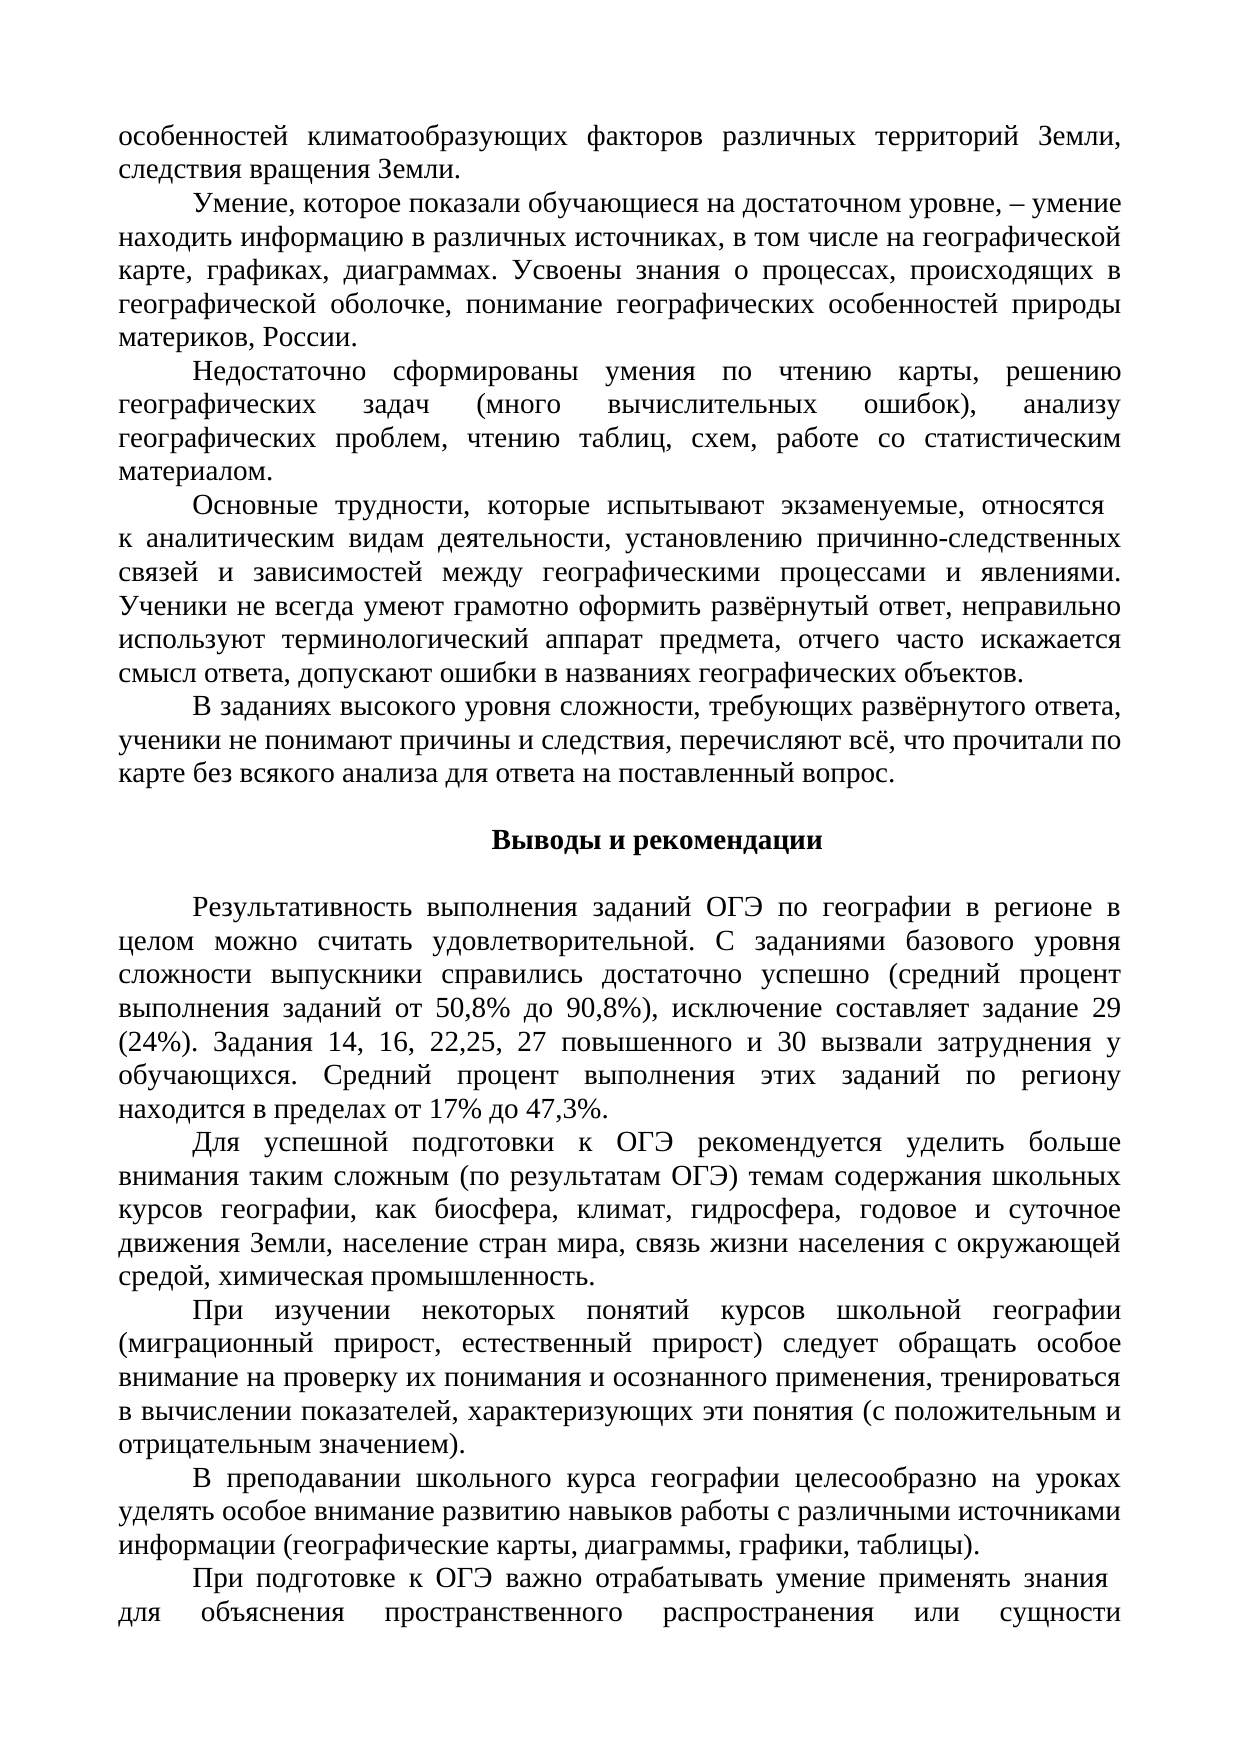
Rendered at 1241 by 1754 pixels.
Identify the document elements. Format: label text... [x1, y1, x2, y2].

text Для успешной подготовки к ОГЭ рекомендуется уделить больше внимания таким сложным (по результатам ОГЭ) темам содержания школьных курсов географии, как биосфера, климат, гидросфера, годовое и суточное движения Земли, население стран мира, связь жизни населения с окружающей средой, химическая промышленность. [118, 1124, 1122, 1292]
text Умение, которое показали обучающиеся на достаточном уровне, – умение находить информацию в различных источниках, в том числе на географической карте, графиках, диаграммах. Усвоены знания о процессах, происходящих в географической оболочке, понимание географических особенностей природы материков, России. [118, 185, 1122, 353]
text Недостаточно сформированы умения по чтению карты, решению географических задач (много вычислительных ошибок), анализу географических проблем, чтению таблиц, схем, работе со статистическим материалом. [118, 353, 1122, 487]
text Основные трудности, которые испытывают экзаменуемые, относятся к аналитическим видам деятельности, установлению причинно-следственных связей и зависимостей между географическими процессами и явлениями. Ученики не всегда умеют грамотно оформить развёрнутый ответ, неправильно используют терминологический аппарат предмета, отчего часто искажается смысл ответа, допускают ошибки в названиях географических объектов. [118, 487, 1122, 688]
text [118, 118, 1122, 185]
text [118, 1560, 1122, 1627]
text В преподавании школьного курса географии целесообразно на уроках уделять особое внимание развитию навыков работы с различными источниками информации (географические карты, диаграммы, графики, таблицы). [118, 1460, 1122, 1560]
text Выводы и рекомендации [118, 822, 1122, 856]
text Результативность выполнения заданий ОГЭ по географии в регионе в целом можно считать удовлетворительной. С заданиями базового уровня сложности выпускники справились достаточно успешно (средний процент выполнения заданий от 50,8% до 90,8%), исключение составляет задание 29 (24%). Задания 14, 16, 22,25, 27 повышенного и 30 вызвали затруднения у обучающихся. Средний процент выполнения этих заданий по региону находится в пределах от 17% до 47,3%. [118, 889, 1122, 1124]
text При изучении некоторых понятий курсов школьной географии (миграционный прирост, естественный прирост) следует обращать особое внимание на проверку их понимания и осознанного применения, тренироваться в вычислении показателей, характеризующих эти понятия (с положительным и отрицательным значением). [118, 1292, 1122, 1460]
text В заданиях высокого уровня сложности, требующих развёрнутого ответа, ученики не понимают причины и следствия, перечисляют всё, что прочитали по карте без всякого анализа для ответа на поставленный вопрос. [118, 688, 1122, 789]
